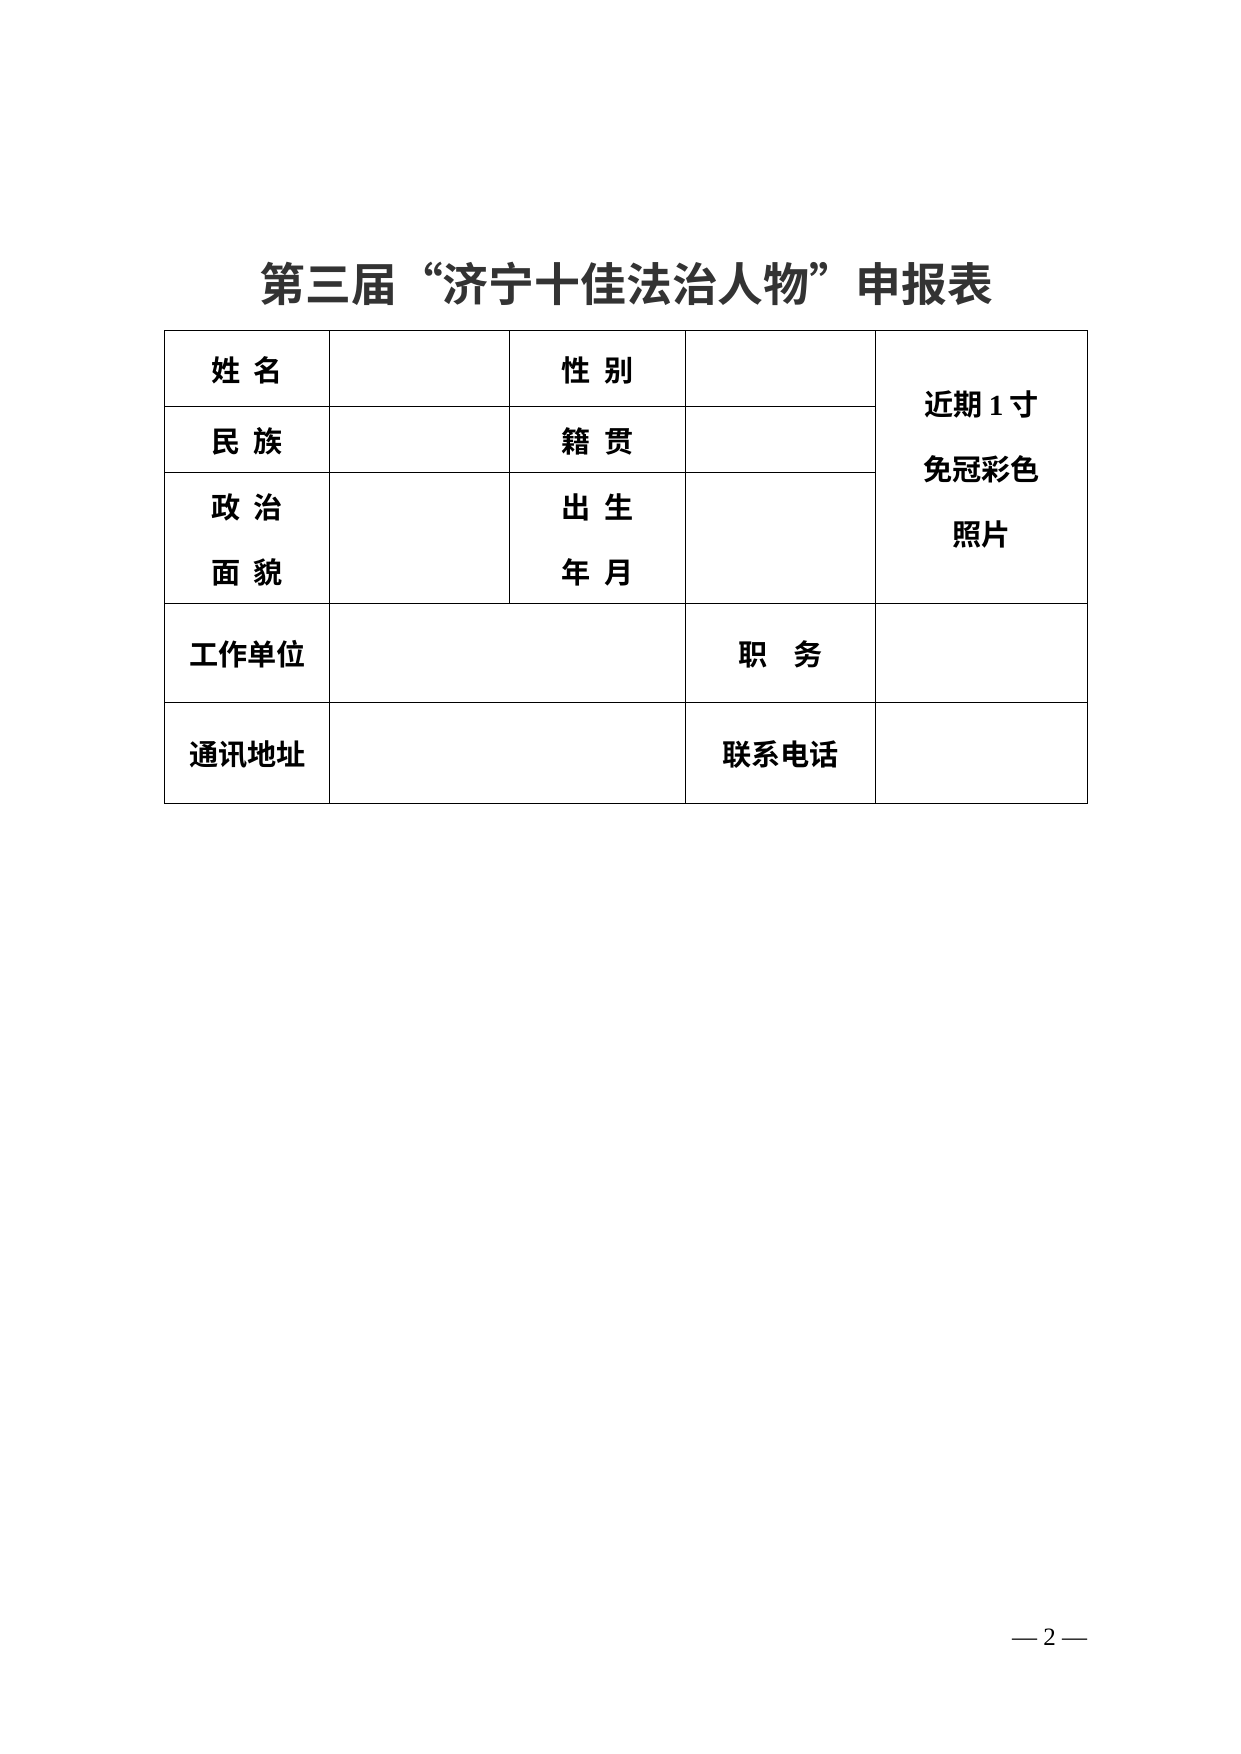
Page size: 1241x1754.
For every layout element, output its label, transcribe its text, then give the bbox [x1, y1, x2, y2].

table_cell [686, 473, 875, 603]
table_cell 籍 贯 [510, 407, 685, 472]
text 第三届“济宁十佳法治人物”申报表 [165, 233, 1087, 330]
table_cell 职 务 [686, 604, 875, 702]
table_header [330, 331, 509, 406]
table_cell [686, 407, 875, 472]
table_cell [330, 473, 509, 603]
table_cell 联系电话 [686, 703, 875, 803]
table_cell 政 治 面 貌 [165, 473, 329, 603]
table_header [686, 331, 875, 406]
table_cell 民 族 [165, 407, 329, 472]
table_header 姓 名 [165, 331, 329, 406]
table_header 近期1寸 免冠彩色 照片 [876, 331, 1087, 603]
table_cell 工作单位 [165, 604, 329, 702]
table_cell [876, 703, 1087, 803]
table_cell 出 生 年 月 [510, 473, 685, 603]
table_cell [330, 604, 685, 702]
table_cell 通讯地址 [165, 703, 329, 803]
table_cell [330, 703, 685, 803]
table_header 性 别 [510, 331, 685, 406]
table_cell [330, 407, 509, 472]
table_cell [876, 604, 1087, 702]
